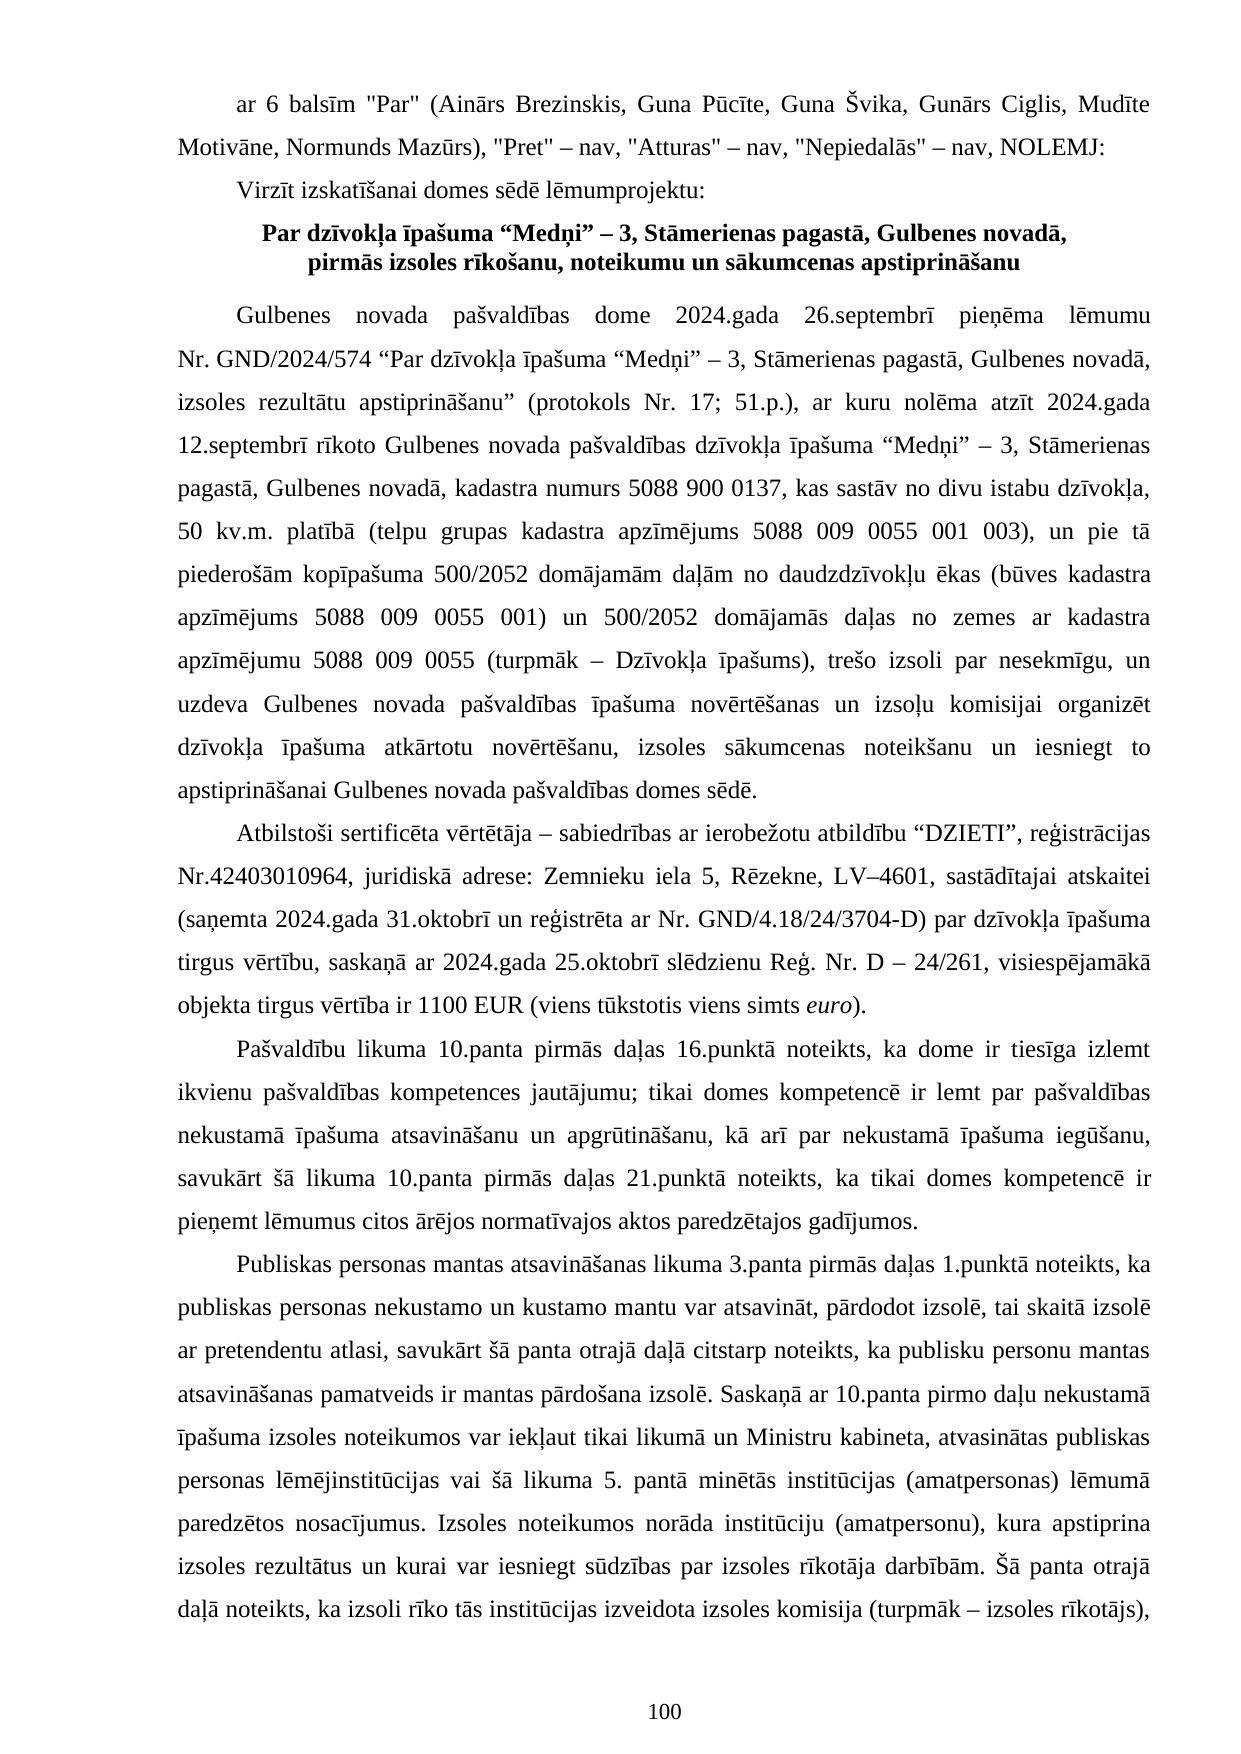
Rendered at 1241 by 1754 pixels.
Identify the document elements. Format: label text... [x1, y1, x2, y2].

text Pašvaldību likuma 10.panta pirmās daļas 16.punktā noteikts, ka dome ir tiesīga izlemt ikvienu pašvaldības kompetences jautājumu; tikai domes kompetencē ir lemt par pašvaldības nekustamā īpašuma atsavināšanu un apgrūtināšanu, kā arī par nekustamā īpašuma iegūšanu, savukārt šā likuma 10.panta pirmās daļas 21.punktā noteikts, ka tikai domes kompetencē ir pieņemt lēmumus citos ārējos normatīvajos aktos paredzētajos gadījumos. [177, 1034, 1152, 1235]
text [177, 1249, 1152, 1623]
text pirmās izsoles rīkošanu, noteikumu un sākumcenas apstiprināšanu [177, 247, 1152, 276]
text Par dzīvokļa īpašuma “Medņi” – 3, Stāmerienas pagastā, Gulbenes novadā, [177, 218, 1152, 247]
text Gulbenes novada pašvaldības dome 2024.gada 26.septembrī pieņēma lēmumu Nr. GND/2024/574 “Par dzīvokļa īpašuma “Medņi” – 3, Stāmerienas pagastā, Gulbenes novadā, izsoles rezultātu apstiprināšanu” (protokols Nr. 17; 51.p.), ar kuru nolēma atzīt 2024.gada 12.septembrī rīkoto Gulbenes novada pašvaldības dzīvokļa īpašuma “Medņi” – 3, Stāmerienas pagastā, Gulbenes novadā, kadastra numurs 5088 900 0137, kas sastāv no divu istabu dzīvokļa, 50 kv.m. platībā (telpu grupas kadastra apzīmējums 5088 009 0055 001 003), un pie tā piederošām kopīpašuma 500/2052 domājamām daļām no daudzdzīvokļu ēkas (būves kadastra apzīmējums 5088 009 0055 001) un 500/2052 domājamās daļas no zemes ar kadastra apzīmējumu 5088 009 0055 (turpmāk – Dzīvokļa īpašums), trešo izsoli par nesekmīgu, un uzdeva Gulbenes novada pašvaldības īpašuma novērtēšanas un izsoļu komisijai organizēt dzīvokļa īpašuma atkārtotu novērtēšanu, izsoles sākumcenas noteikšanu un iesniegt to apstiprināšanai Gulbenes novada pašvaldības domes sēdē. [177, 301, 1152, 804]
text Atbilstoši sertificēta vērtētāja – sabiedrības ar ierobežotu atbildību “DZIETI”, reģistrācijas Nr.42403010964, juridiskā adrese: Zemnieku iela 5, Rēzekne, LV–4601, sastādītajai atskaitei (saņemta 2024.gada 31.oktobrī un reģistrēta ar Nr. GND/4.18/24/3704-D) par dzīvokļa īpašuma tirgus vērtību, saskaņā ar 2024.gada 25.oktobrī slēdzienu Reģ. Nr. D – 24/261, visiespējamākā objekta tirgus vērtība ir 1100 EUR (viens tūkstotis viens simts euro). [177, 818, 1152, 1019]
text Virzīt izskatīšanai domes sēdē lēmumprojektu: [177, 175, 1152, 204]
text ar 6 balsīm "Par" (Ainārs Brezinskis, Guna Pūcīte, Guna Švika, Gunārs Ciglis, Mudīte Motivāne, Normunds Mazūrs), "Pret" – nav, "Atturas" – nav, "Nepiedalās" – nav, NOLEMJ: [177, 89, 1152, 161]
